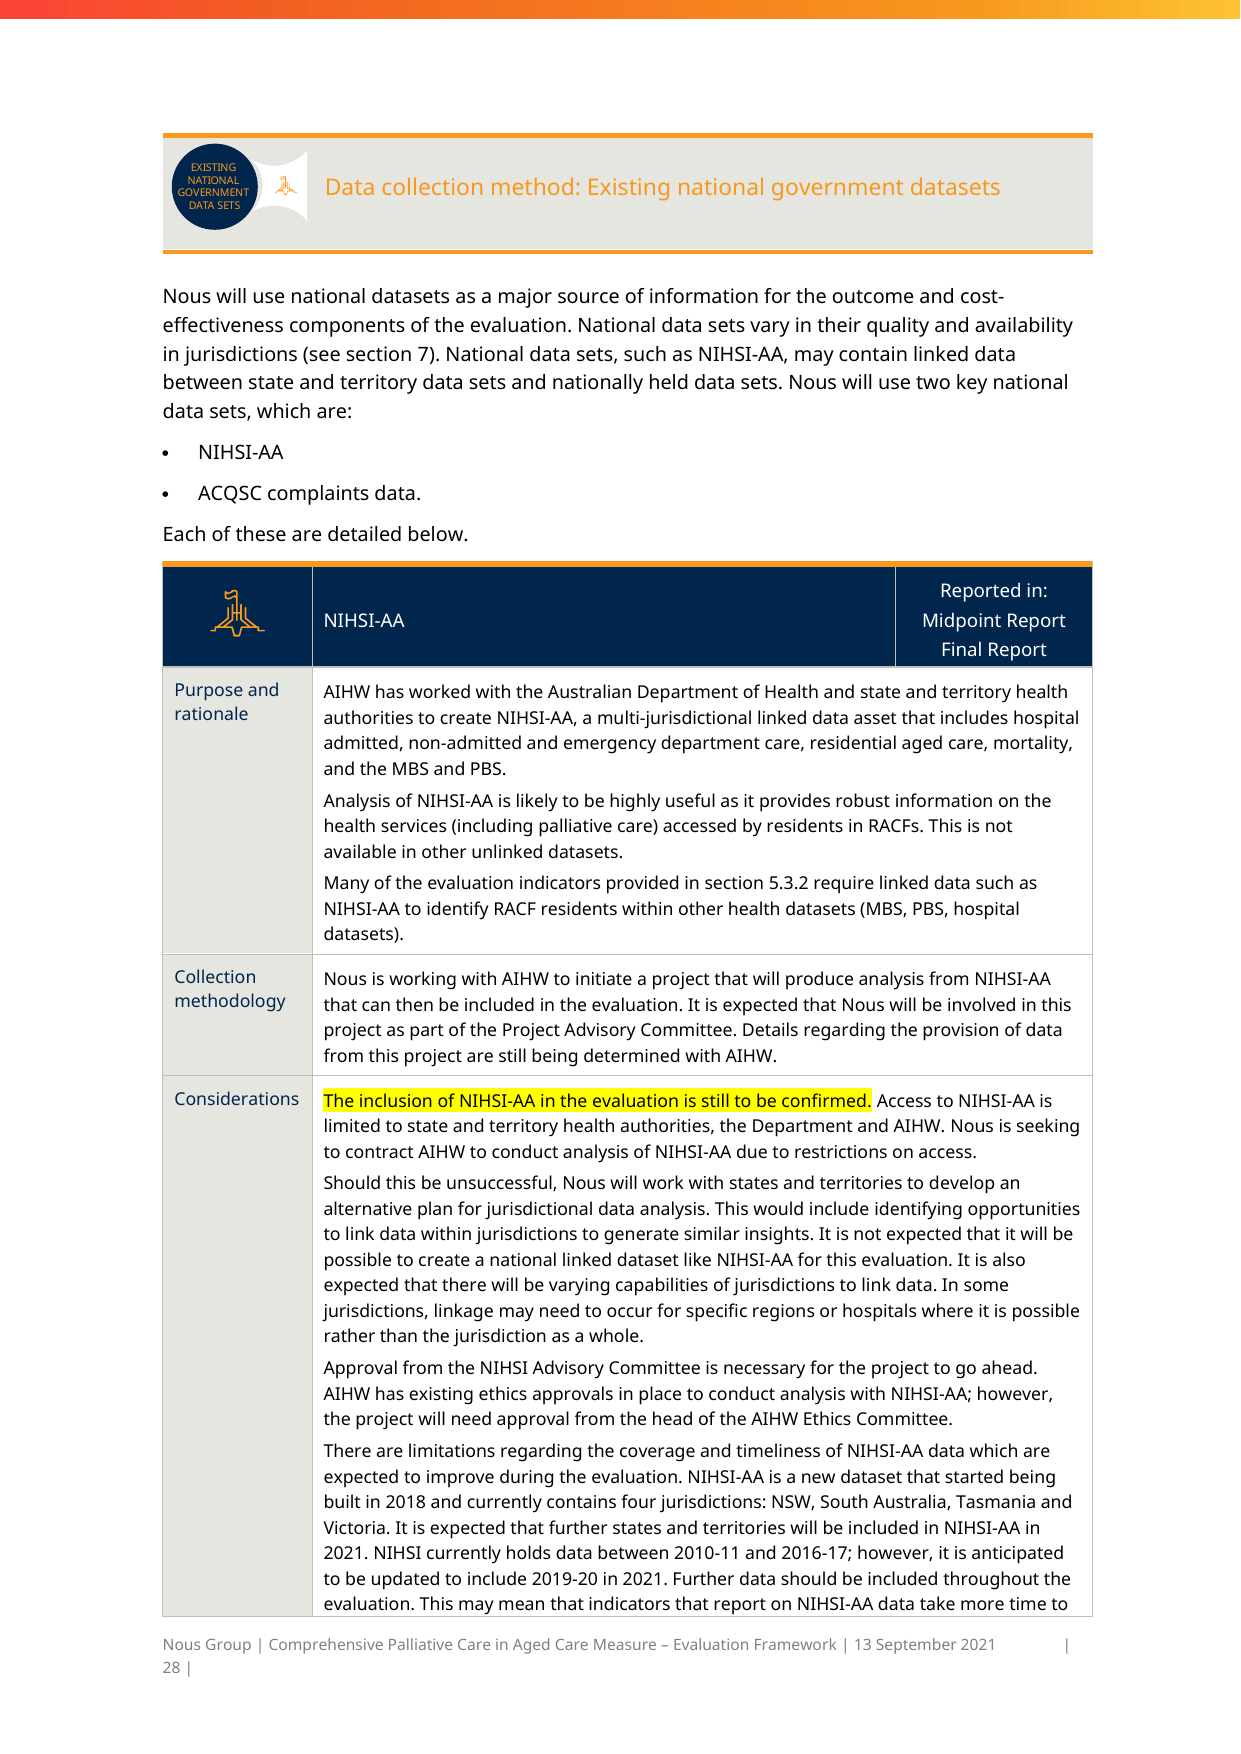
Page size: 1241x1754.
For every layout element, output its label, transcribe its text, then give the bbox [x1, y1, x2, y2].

table_header [163, 138, 316, 249]
table_cell Collection methodology [163, 955, 312, 1075]
table_cell Nous is working with AIHW to initiate a project that will produce analysis from NIHSI-AA that can then be included in the evaluation. It is expected that Nous will be involved in this project as part of the Project Advisory Committee. Details regarding the provision of data from this project are still being determined with AIHW. [313, 955, 1092, 1075]
table_cell Purpose and rationale [163, 668, 312, 953]
text ACQSC complaints data. [162, 479, 1092, 506]
text Nous will use national datasets as a major source of information for the outcome and cost-effectiveness components of the evaluation. National data sets vary in their quality and availability in jurisdictions (see section 8). National data sets, such as NIHSI-AA, may contain linked data between state and territory data sets and nationally held data sets. Nous will use two key national data sets, which are: [162, 254, 1092, 424]
table_header NIHSI-AA [313, 567, 895, 666]
table_cell Considerations [163, 1076, 312, 1616]
text NIHSI-AA [162, 438, 1092, 465]
text Each of these are detailed below. [162, 520, 1092, 547]
table_header [163, 567, 312, 666]
picture [0, 0, 1241, 19]
table_header Data collection method: Existing national government datasets [316, 138, 1093, 249]
table_cell AIHW has worked with the Australian Department of Health and state and territory health authorities to create NIHSI-AA, a multi-jurisdictional linked data asset that includes hospital admitted, non-admitted and emergency department care, residential aged care, mortality, and the MBS and PBS. Analysis of NIHSI-AA is likely to be highly useful as it provides robust information on the health services (including palliative care) accessed by residents in RACFs. This is not available in other unlinked datasets. Many of the evaluation indicators provided in section 6.3.2 require linked data such as NIHSI-AA to identify RACF residents within other health datasets (MBS, PBS, hospital datasets). [313, 668, 1092, 953]
table_header Reported in: Midpoint Report Final Report [896, 567, 1092, 666]
